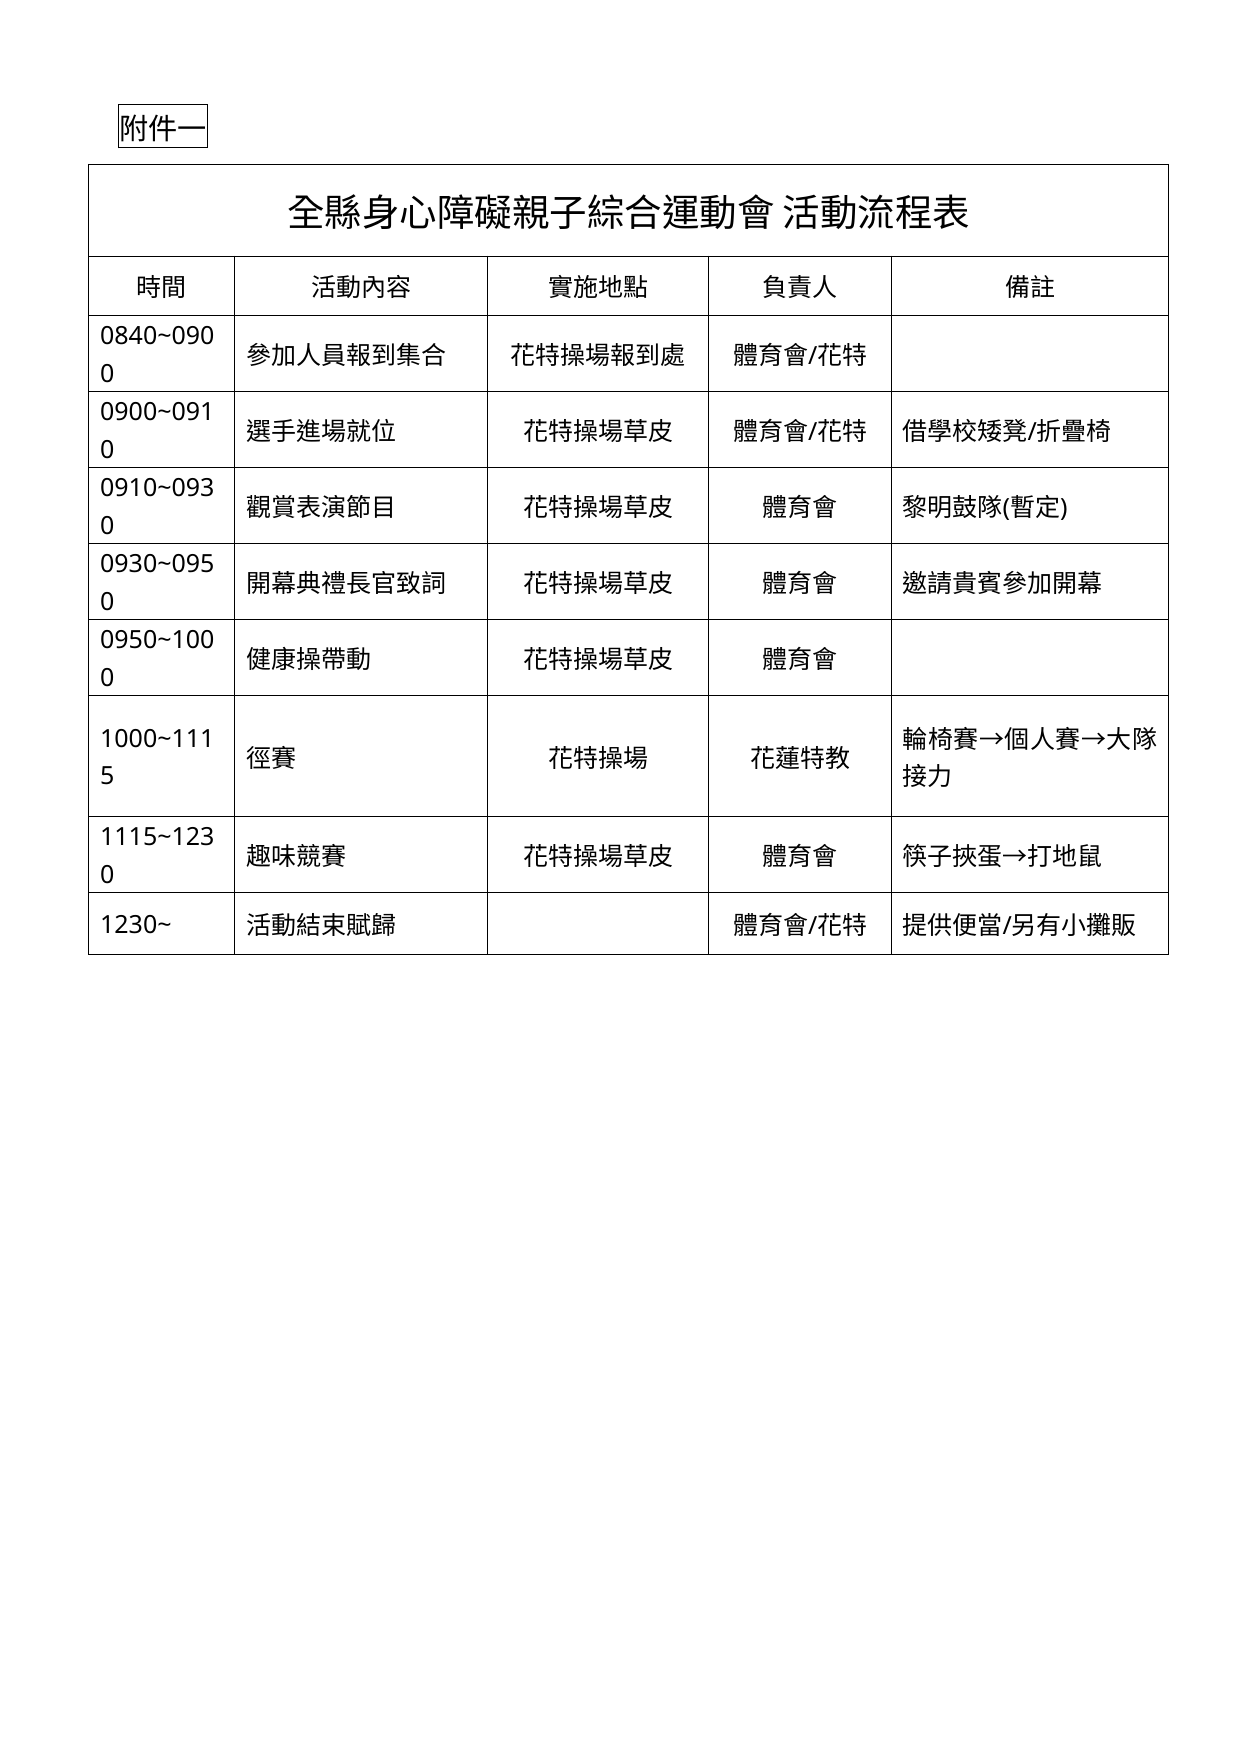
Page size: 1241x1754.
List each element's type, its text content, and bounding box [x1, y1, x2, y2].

table_cell 筷子挾蛋→打地鼠 [892, 817, 1168, 892]
table_cell 花特操場草皮 [488, 544, 708, 619]
table_cell 體育會 [709, 620, 891, 695]
table_cell 時間 [89, 257, 234, 315]
table_cell 0910~0930 [89, 468, 234, 543]
table_cell 輪椅賽→個人賽→大隊接力 [892, 696, 1168, 816]
table_cell 0900~0910 [89, 392, 234, 467]
table_cell 借學校矮凳/折疊椅 [892, 392, 1168, 467]
table_cell 體育會/花特 [709, 392, 891, 467]
table_cell 花特操場草皮 [488, 817, 708, 892]
table_cell 花特操場 [488, 696, 708, 816]
table_header 全縣身心障礙親子綜合運動會 活動流程表 [89, 165, 1168, 256]
table_cell [892, 620, 1168, 695]
table_cell 體育會 [709, 468, 891, 543]
text 附件一 [118, 89, 1122, 164]
table_cell 選手進場就位 [235, 392, 487, 467]
table_cell 1000~1115 [89, 696, 234, 816]
table_cell 1115~1230 [89, 817, 234, 892]
table_cell 負責人 [709, 257, 891, 315]
table_cell 花特操場草皮 [488, 620, 708, 695]
table_cell 備註 [892, 257, 1168, 315]
table_cell 體育會 [709, 544, 891, 619]
table_cell 提供便當/另有小攤販 [892, 893, 1168, 954]
table_cell [488, 893, 708, 954]
table_cell 0930~0950 [89, 544, 234, 619]
table_cell 實施地點 [488, 257, 708, 315]
table_cell [892, 316, 1168, 391]
table_cell 0950~1000 [89, 620, 234, 695]
table_cell 體育會/花特 [709, 893, 891, 954]
table_cell 參加人員報到集合 [235, 316, 487, 391]
table_cell 0840~0900 [89, 316, 234, 391]
table_cell 體育會 [709, 817, 891, 892]
table_cell 開幕典禮長官致詞 [235, 544, 487, 619]
table_cell 花特操場報到處 [488, 316, 708, 391]
table_cell 黎明鼓隊(暫定) [892, 468, 1168, 543]
table_cell 花特操場草皮 [488, 392, 708, 467]
table_cell 活動結束賦歸 [235, 893, 487, 954]
table_cell 花蓮特教 [709, 696, 891, 816]
table_cell 活動內容 [235, 257, 487, 315]
table_cell 花特操場草皮 [488, 468, 708, 543]
table_cell 觀賞表演節目 [235, 468, 487, 543]
table_cell 邀請貴賓參加開幕 [892, 544, 1168, 619]
table_cell 體育會/花特 [709, 316, 891, 391]
table_cell 健康操帶動 [235, 620, 487, 695]
table_cell 1230~ [89, 893, 234, 954]
table_cell 徑賽 [235, 696, 487, 816]
table_cell 趣味競賽 [235, 817, 487, 892]
